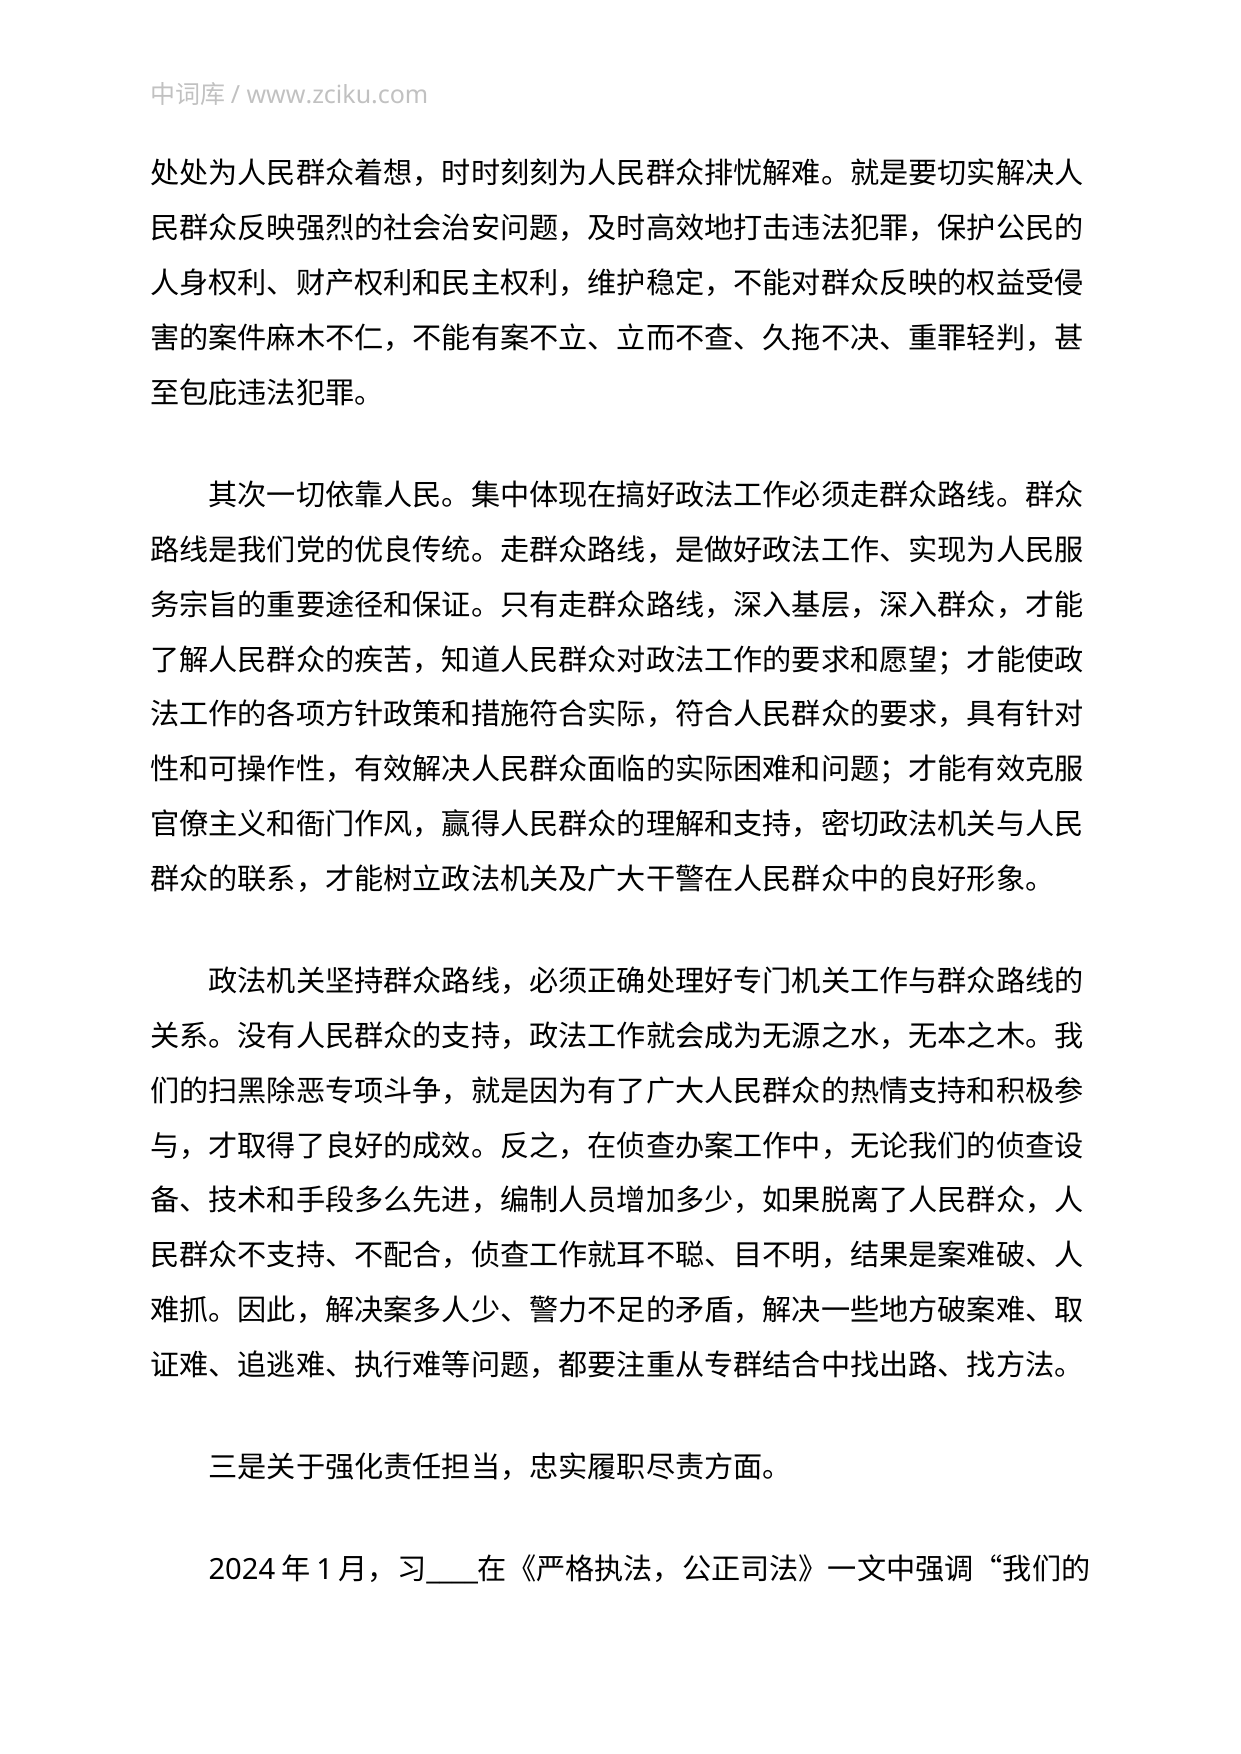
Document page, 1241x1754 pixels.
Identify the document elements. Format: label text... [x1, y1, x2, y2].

text 政法机关坚持群众路线，必须正确处理好专门机关工作与群众路线的关系。没有人民群众的支持，政法工作就会成为无源之水，无本之木。我们的扫黑除恶专项斗争，就是因为有了广大人民群众的热情支持和积极参与，才取得了良好的成效。反之，在侦查办案工作中，无论我们的侦查设备、技术和手段多么先进，编制人员增加多少，如果脱离了人民群众，人民群众不支持、不配合，侦查工作就耳不聪、目不明，结果是案难破、人难抓。因此，解决案多人少、警力不足的矛盾，解决一些地方破案难、取证难、追逃难、执行难等问题，都要注重从专群结合中找出路、找方法。 [150, 957, 1090, 1384]
text 三是关于强化责任担当，忠实履职尽责方面。 [150, 1443, 1090, 1486]
text 其次一切依靠人民。集中体现在搞好政法工作必须走群众路线。群众路线是我们党的优良传统。走群众路线，是做好政法工作、实现为人民服务宗旨的重要途径和保证。只有走群众路线，深入基层，深入群众，才能了解人民群众的疾苦，知道人民群众对政法工作的要求和愿望；才能使政法工作的各项方针政策和措施符合实际，符合人民群众的要求，具有针对性和可操作性，有效解决人民群众面临的实际困难和问题；才能有效克服官僚主义和衙门作风，赢得人民群众的理解和支持，密切政法机关与人民群众的联系，才能树立政法机关及广大干警在人民群众中的良好形象。 [150, 471, 1090, 898]
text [150, 150, 1090, 412]
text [150, 1545, 1090, 1588]
